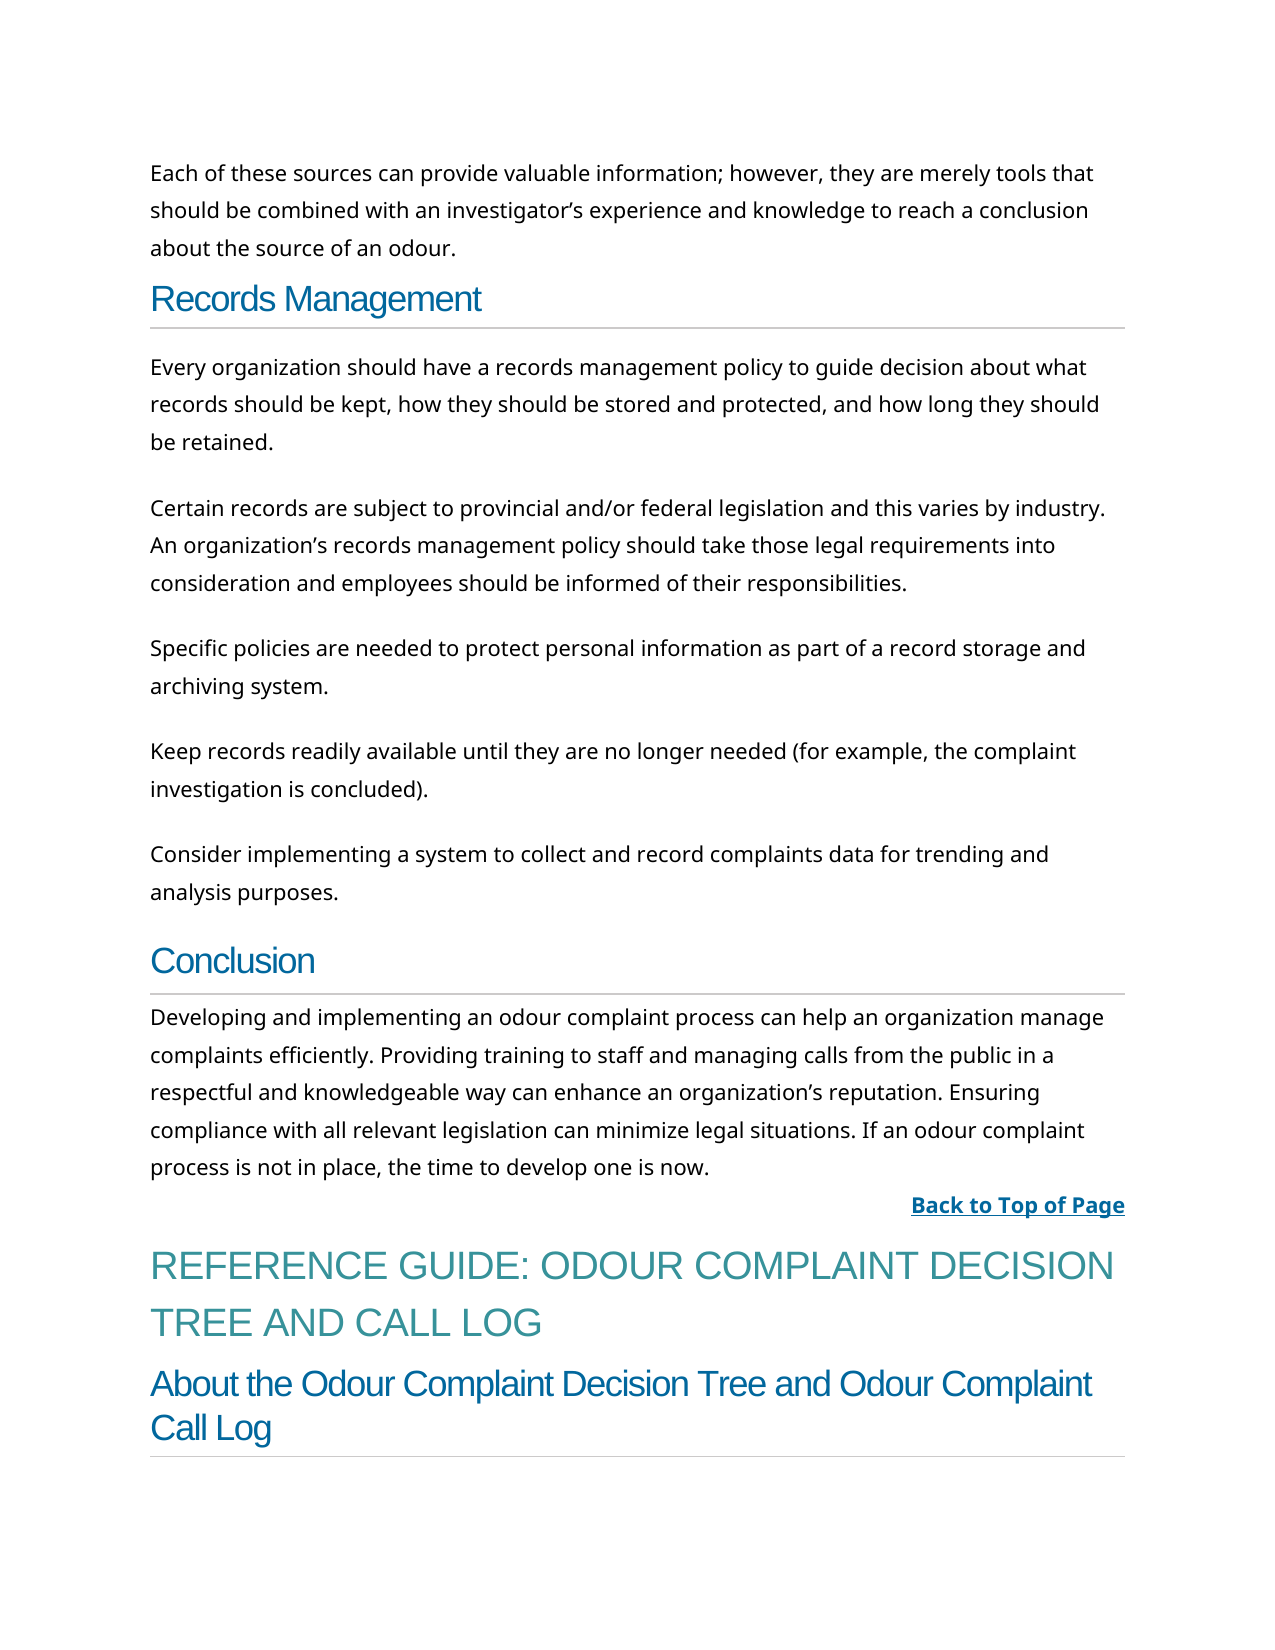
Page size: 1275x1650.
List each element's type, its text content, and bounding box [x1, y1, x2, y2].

text About the Odour Complaint Decision Tree and Odour Complaint Call Log [150, 1360, 1125, 1456]
text Back to Top of Page [150, 1182, 1125, 1219]
text Specific policies are needed to protect personal information as part of a record storage and archiving system. [150, 626, 1125, 701]
text Keep records readily available until they are no longer needed (for example, the complaint investigation is concluded). [150, 729, 1125, 804]
text REFERENCE GUIDE: ODOUR COMPLAINT DECISION TREE AND CALL LOG [150, 1232, 1125, 1344]
text Developing and implementing an odour complaint process can help an organization manage complaints efficiently. Providing training to staff and managing calls from the public in a respectful and knowledgeable way can enhance an organization’s reputation. Ensuring compliance with all relevant legislation can minimize legal situations. If an odour complaint process is not in place, the time to develop one is now. [150, 995, 1125, 1182]
text Consider implementing a system to collect and record complaints data for trending and analysis purposes. [150, 832, 1125, 907]
text Certain records are subject to provincial and/or federal legislation and this varies by industry. An organization’s records management policy should take those legal requirements into consideration and employees should be informed of their responsibilities. [150, 485, 1125, 597]
text Conclusion [150, 935, 1125, 993]
text Each of these sources can provide valuable information; however, they are merely tools that should be combined with an investigator’s experience and knowledge to reach a conclusion about the source of an odour. [150, 150, 1125, 262]
text Every organization should have a records management policy to guide decision about what records should be kept, how they should be stored and protected, and how long they should be retained. [150, 344, 1125, 457]
text Records Management [150, 275, 1125, 327]
